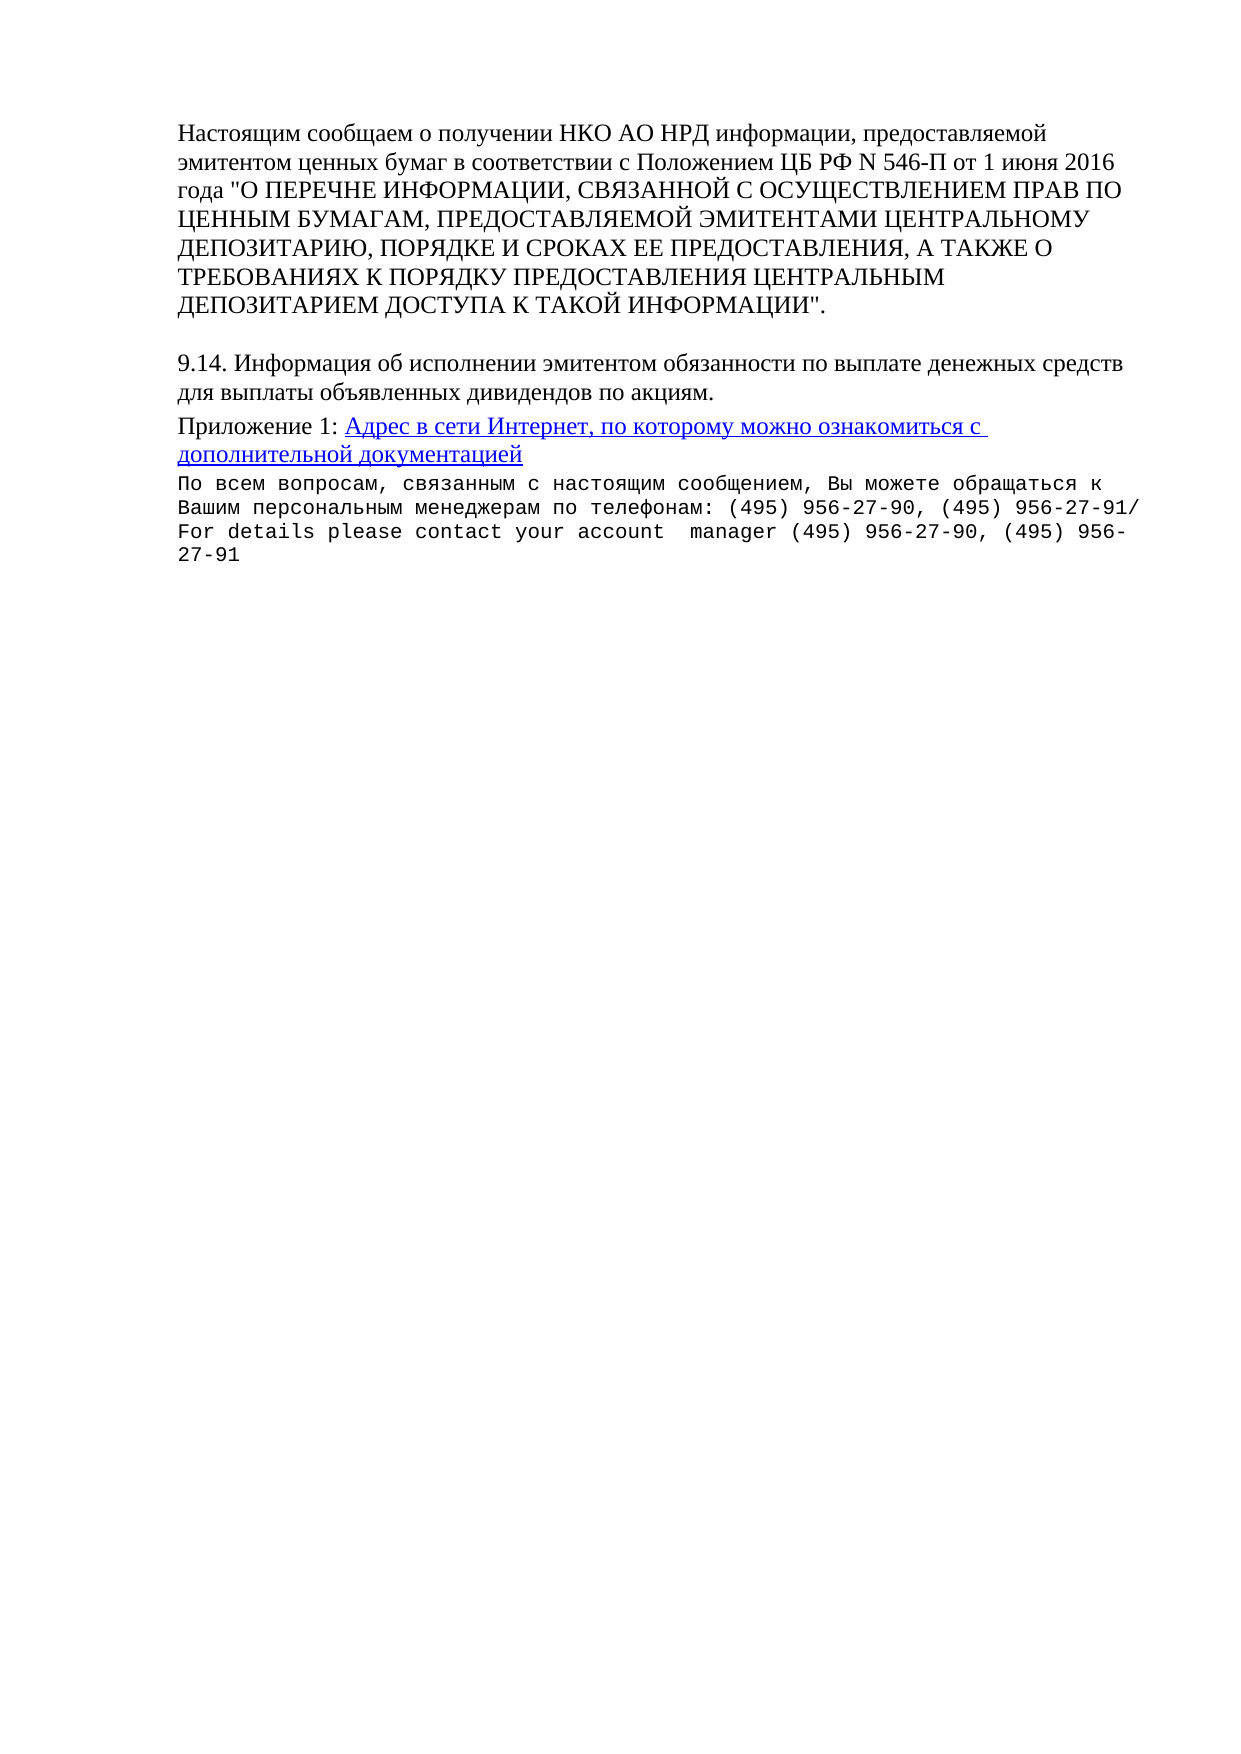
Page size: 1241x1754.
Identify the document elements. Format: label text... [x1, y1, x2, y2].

text Приложение 1: Адрес в сети Интернет, по которому можно ознакомиться с дополнительной документацией [177, 411, 1152, 468]
text По всем вопросам, связанным с настоящим сообщением, Вы можете обращаться к Вашим персональным менеджерам по телефонам: (495) 956-27-90, (495) 956-27-91/ For details please contact your account manager (495) 956-27-90, (495) 956-27-91 [177, 473, 1152, 568]
text Настоящим сообщаем о получении НКО АО НРД информации, предоставляемой эмитентом ценных бумаг в соответствии с Положением ЦБ РФ N 546-П от 1 июня 2016 года "О ПЕРЕЧНЕ ИНФОРМАЦИИ, СВЯЗАННОЙ С ОСУЩЕСТВЛЕНИЕМ ПРАВ ПО ЦЕННЫМ БУМАГАМ, ПРЕДОСТАВЛЯЕМОЙ ЭМИТЕНТАМИ ЦЕНТРАЛЬНОМУ ДЕПОЗИТАРИЮ, ПОРЯДКЕ И СРОКАХ ЕЕ ПРЕДОСТАВЛЕНИЯ, А ТАКЖЕ О ТРЕБОВАНИЯХ К ПОРЯДКУ ПРЕДОСТАВЛЕНИЯ ЦЕНТРАЛЬНЫМ ДЕПОЗИТАРИЕМ ДОСТУПА К ТАКОЙ ИНФОРМАЦИИ". 9.14. Информация об исполнении эмитентом обязанности по выплате денежных средств для выплаты объявленных дивидендов по акциям. [177, 118, 1152, 406]
